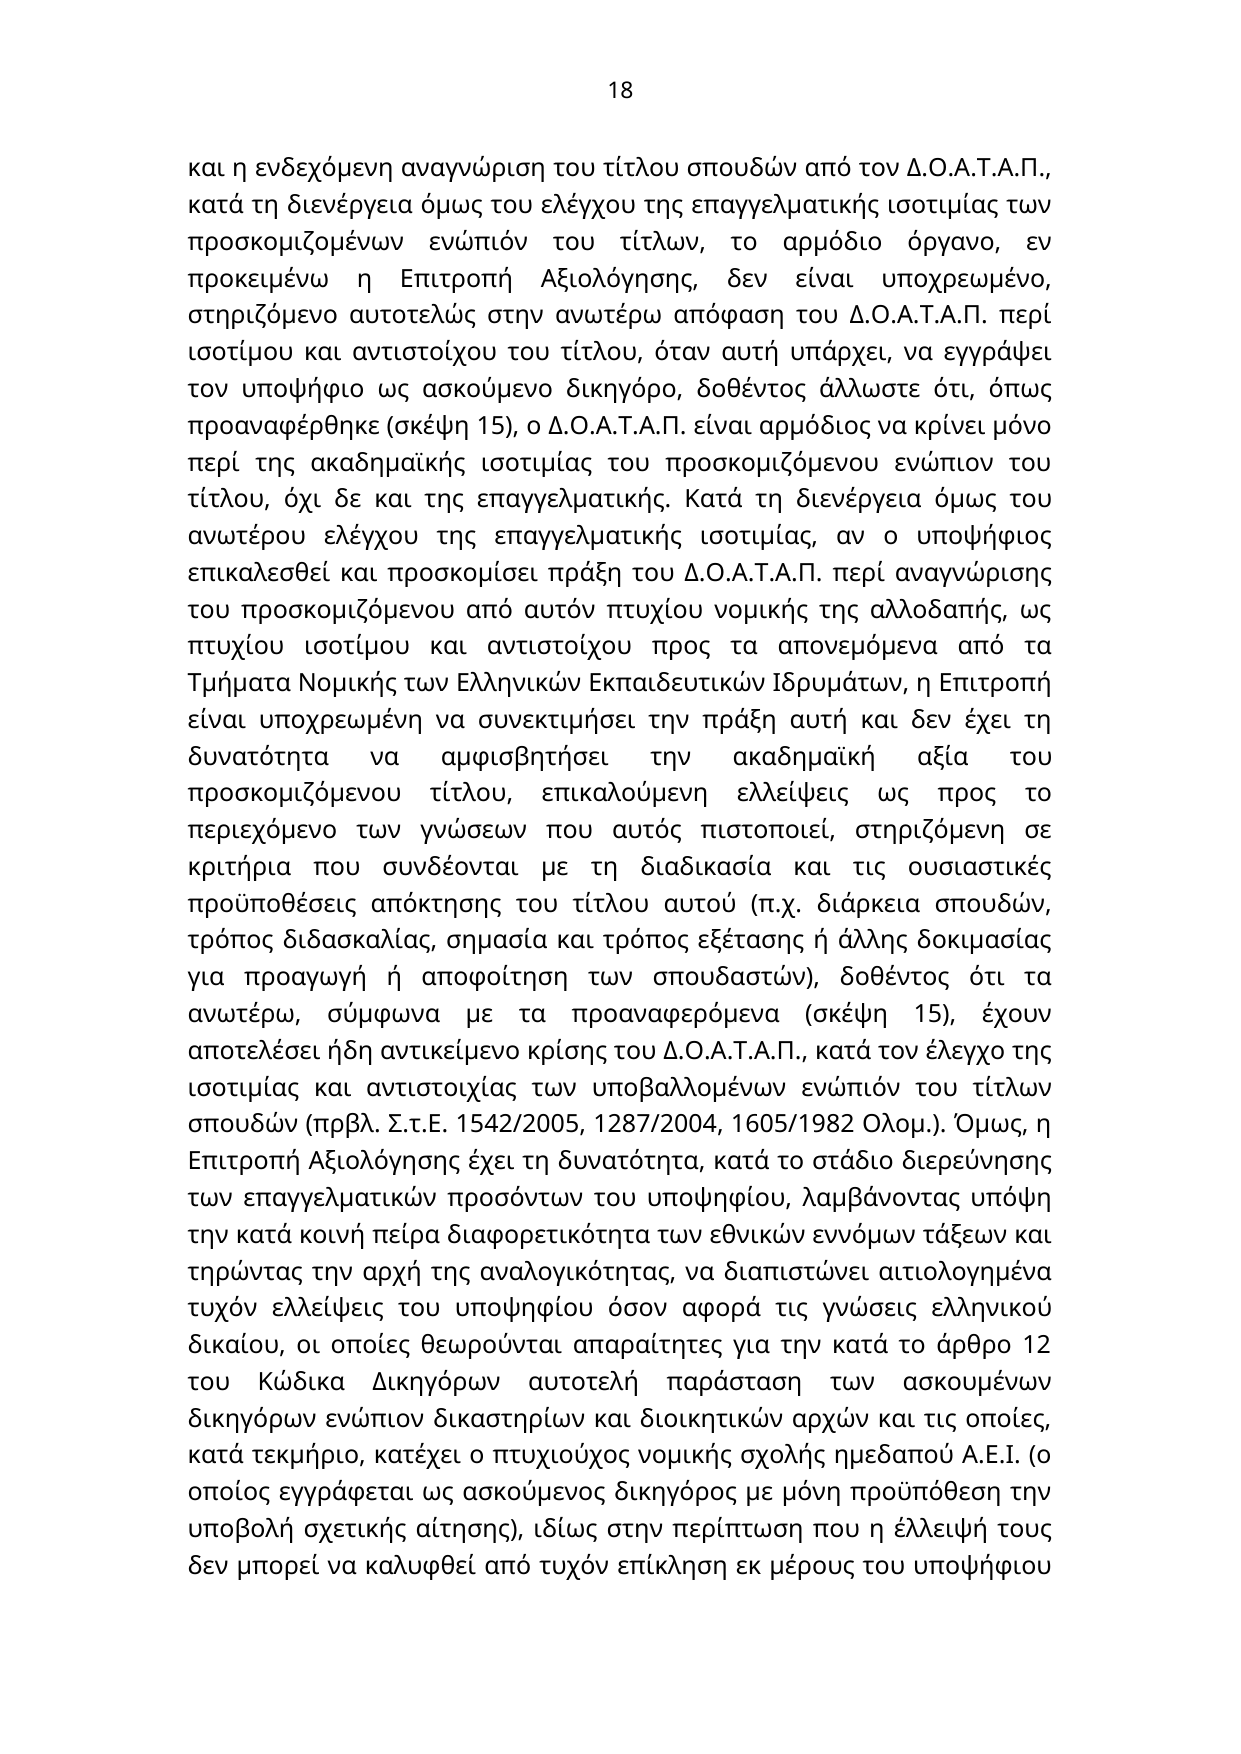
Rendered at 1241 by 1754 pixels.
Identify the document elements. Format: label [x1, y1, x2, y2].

text [187, 150, 1053, 1581]
